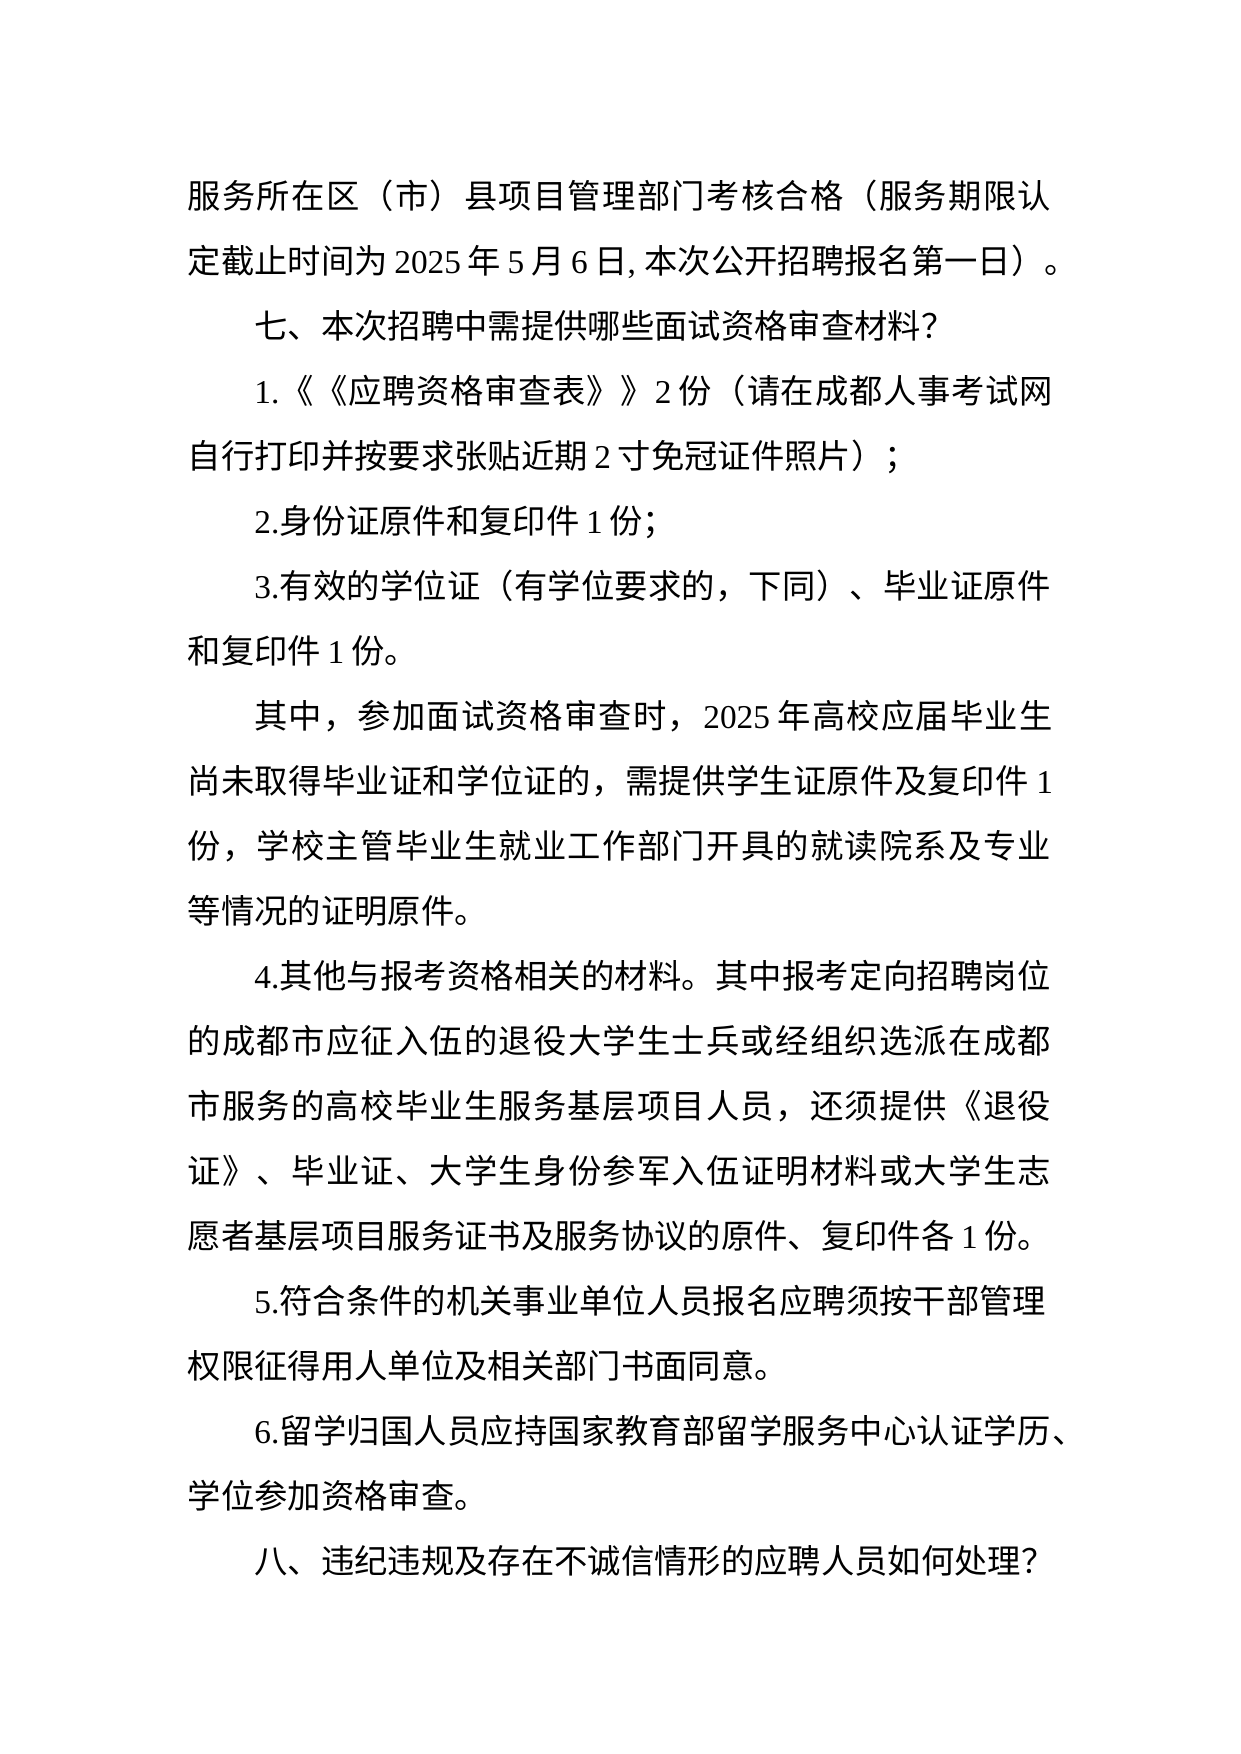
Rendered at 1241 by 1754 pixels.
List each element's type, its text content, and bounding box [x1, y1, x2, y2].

text 3.有效的学位证（有学位要求的，下同）、毕业证原件和复印件1份。 [187, 552, 1053, 682]
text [187, 162, 1053, 292]
text 其中，参加面试资格审查时，2025年高校应届毕业生尚未取得毕业证和学位证的，需提供学生证原件及复印件1份，学校主管毕业生就业工作部门开具的就读院系及专业等情况的证明原件。 [187, 682, 1053, 942]
text 6.留学归国人员应持国家教育部留学服务中心认证学历、学位参加资格审查。 [187, 1397, 1053, 1527]
text 5.符合条件的机关事业单位人员报名应聘须按干部管理权限征得用人单位及相关部门书面同意。 [187, 1267, 1053, 1397]
text 4.其他与报考资格相关的材料。其中报考定向招聘岗位的成都市应征入伍的退役大学生士兵或经组织选派在成都市服务的高校毕业生服务基层项目人员，还须提供《退役证》、毕业证、大学生身份参军入伍证明材料或大学生志愿者基层项目服务证书及服务协议的原件、复印件各1份。 [187, 942, 1053, 1267]
text 1.《《应聘资格审查表》》2份（请在成都人事考试网自行打印并按要求张贴近期2寸免冠证件照片）； [187, 357, 1053, 487]
text 2.身份证原件和复印件1份； [187, 487, 1053, 552]
text 八、违纪违规及存在不诚信情形的应聘人员如何处理？ [187, 1527, 1053, 1592]
text 七、本次招聘中需提供哪些面试资格审查材料？ [187, 292, 1053, 357]
